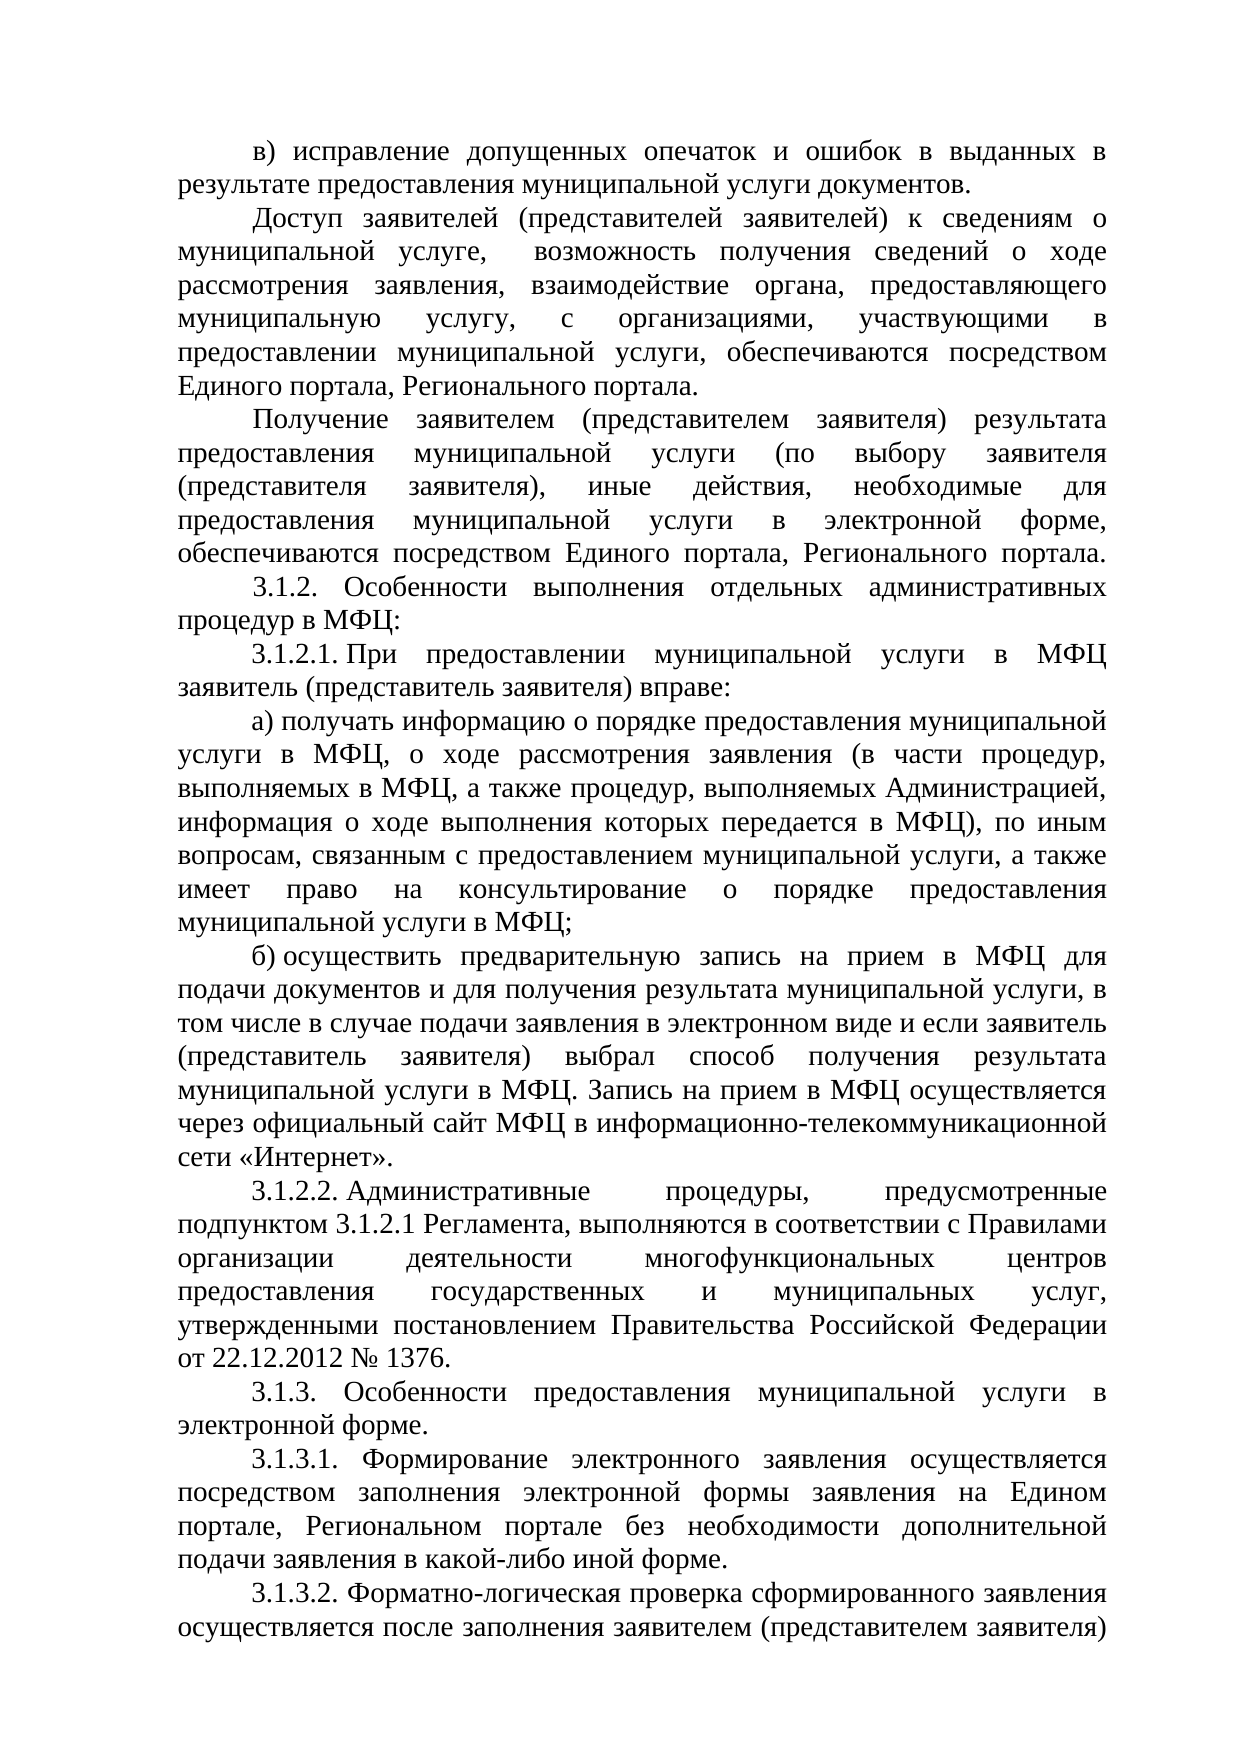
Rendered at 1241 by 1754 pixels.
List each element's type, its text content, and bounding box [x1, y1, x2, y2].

text 3.1.3.1. Формирование электронного заявления осуществляется посредством заполнения электронной формы заявления на Едином портале, Региональном портале без необходимости дополнительной подачи заявления в какой-либо иной форме. [177, 1441, 1107, 1575]
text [177, 1575, 1107, 1642]
text а) получать информацию о порядке предоставления муниципальной услуги в МФЦ, о ходе рассмотрения заявления (в части процедур, выполняемых в МФЦ, а также процедур, выполняемых Администрацией, информация о ходе выполнения которых передается в МФЦ), по иным вопросам, связанным с предоставлением муниципальной услуги, а также имеет право на консультирование о порядке предоставления муниципальной услуги в МФЦ; [177, 703, 1107, 938]
text б) осуществить предварительную запись на прием в МФЦ для подачи документов и для получения результата муниципальной услуги, в том числе в случае подачи заявления в электронном виде и если заявитель (представитель заявителя) выбрал способ получения результата муниципальной услуги в МФЦ. Запись на прием в МФЦ осуществляется через официальный сайт МФЦ в информационно-телекоммуникационной сети «Интернет». [177, 938, 1107, 1173]
text Доступ заявителей (представителей заявителей) к сведениям о муниципальной услуге, возможность получения сведений о ходе рассмотрения заявления, взаимодействие органа, предоставляющего муниципальную услугу, с организациями, участвующими в предоставлении муниципальной услуги, обеспечиваются посредством Единого портала, Регионального портала. [177, 200, 1107, 401]
text 3.1.2.2. Административные процедуры, предусмотренные подпунктом 3.1.2.1 Регламента, выполняются в соответствии с Правилами организации деятельности многофункциональных центров предоставления государственных и муниципальных услуг, утвержденными постановлением Правительства Российской Федерации от 22.12.2012 № 1376. [177, 1173, 1107, 1374]
text Получение заявителем (представителем заявителя) результата предоставления муниципальной услуги (по выбору заявителя (представителя заявителя), иные действия, необходимые для предоставления муниципальной услуги в электронной форме, обеспечиваются посредством Единого портала, Регионального портала. 3.1.2. Особенности выполнения отдельных административных процедур в МФЦ: [177, 401, 1107, 636]
text 3.1.3. Особенности предоставления муниципальной услуги в электронной форме. [177, 1374, 1107, 1441]
text 3.1.2.1. При предоставлении муниципальной услуги в МФЦ заявитель (представитель заявителя) вправе: [177, 636, 1107, 703]
text в) исправление допущенных опечаток и ошибок в выданных в результате предоставления муниципальной услуги документов. [177, 133, 1107, 200]
